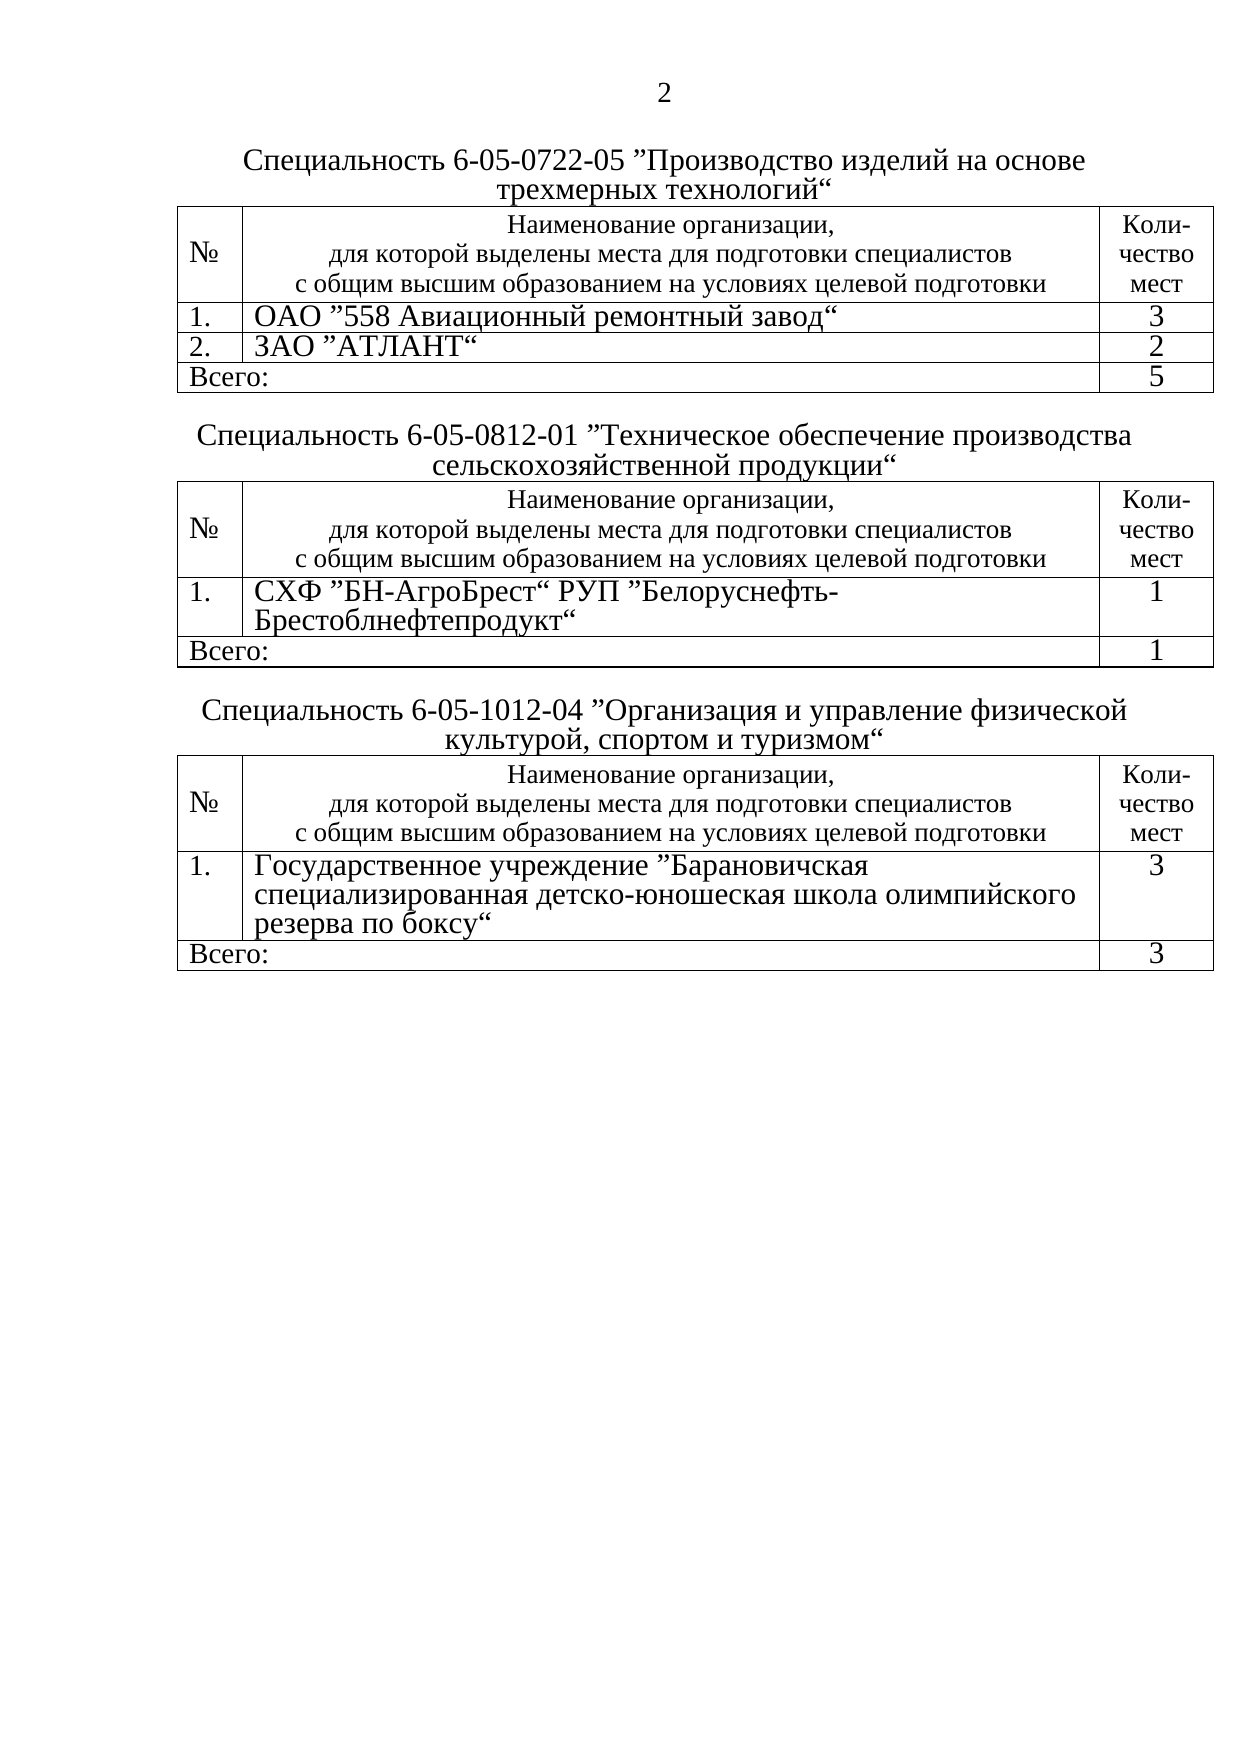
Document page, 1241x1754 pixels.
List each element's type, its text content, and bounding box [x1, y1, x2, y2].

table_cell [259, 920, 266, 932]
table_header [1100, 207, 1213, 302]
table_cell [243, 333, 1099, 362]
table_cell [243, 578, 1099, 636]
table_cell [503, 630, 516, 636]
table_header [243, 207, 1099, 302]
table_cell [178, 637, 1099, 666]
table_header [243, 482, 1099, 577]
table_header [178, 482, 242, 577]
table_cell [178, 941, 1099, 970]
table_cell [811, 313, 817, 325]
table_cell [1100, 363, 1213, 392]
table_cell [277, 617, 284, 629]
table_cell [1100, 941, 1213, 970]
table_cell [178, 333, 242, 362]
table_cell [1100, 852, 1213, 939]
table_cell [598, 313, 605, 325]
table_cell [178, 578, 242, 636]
text Специальность 6-05-0812-01 ”Техническое обеспечение производства сельскохозяйственной продукции“ [177, 422, 1152, 481]
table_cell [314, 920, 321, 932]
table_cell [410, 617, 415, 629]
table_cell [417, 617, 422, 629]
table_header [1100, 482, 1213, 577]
text Специальность 6-05-1012-04 ”Организация и управление физической культурой, спортом и туризмом“ [177, 697, 1152, 755]
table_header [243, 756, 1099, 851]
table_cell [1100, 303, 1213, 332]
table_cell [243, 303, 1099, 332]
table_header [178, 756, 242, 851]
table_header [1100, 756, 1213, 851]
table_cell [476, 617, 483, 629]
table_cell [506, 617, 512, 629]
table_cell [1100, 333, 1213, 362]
text Специальность 6-05-0722-05 ”Производство изделий на основе трехмерных технологий“ [177, 147, 1152, 206]
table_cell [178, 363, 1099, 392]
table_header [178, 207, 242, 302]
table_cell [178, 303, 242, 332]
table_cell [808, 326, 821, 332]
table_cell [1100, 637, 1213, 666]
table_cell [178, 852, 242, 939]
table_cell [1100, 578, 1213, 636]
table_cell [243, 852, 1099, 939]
